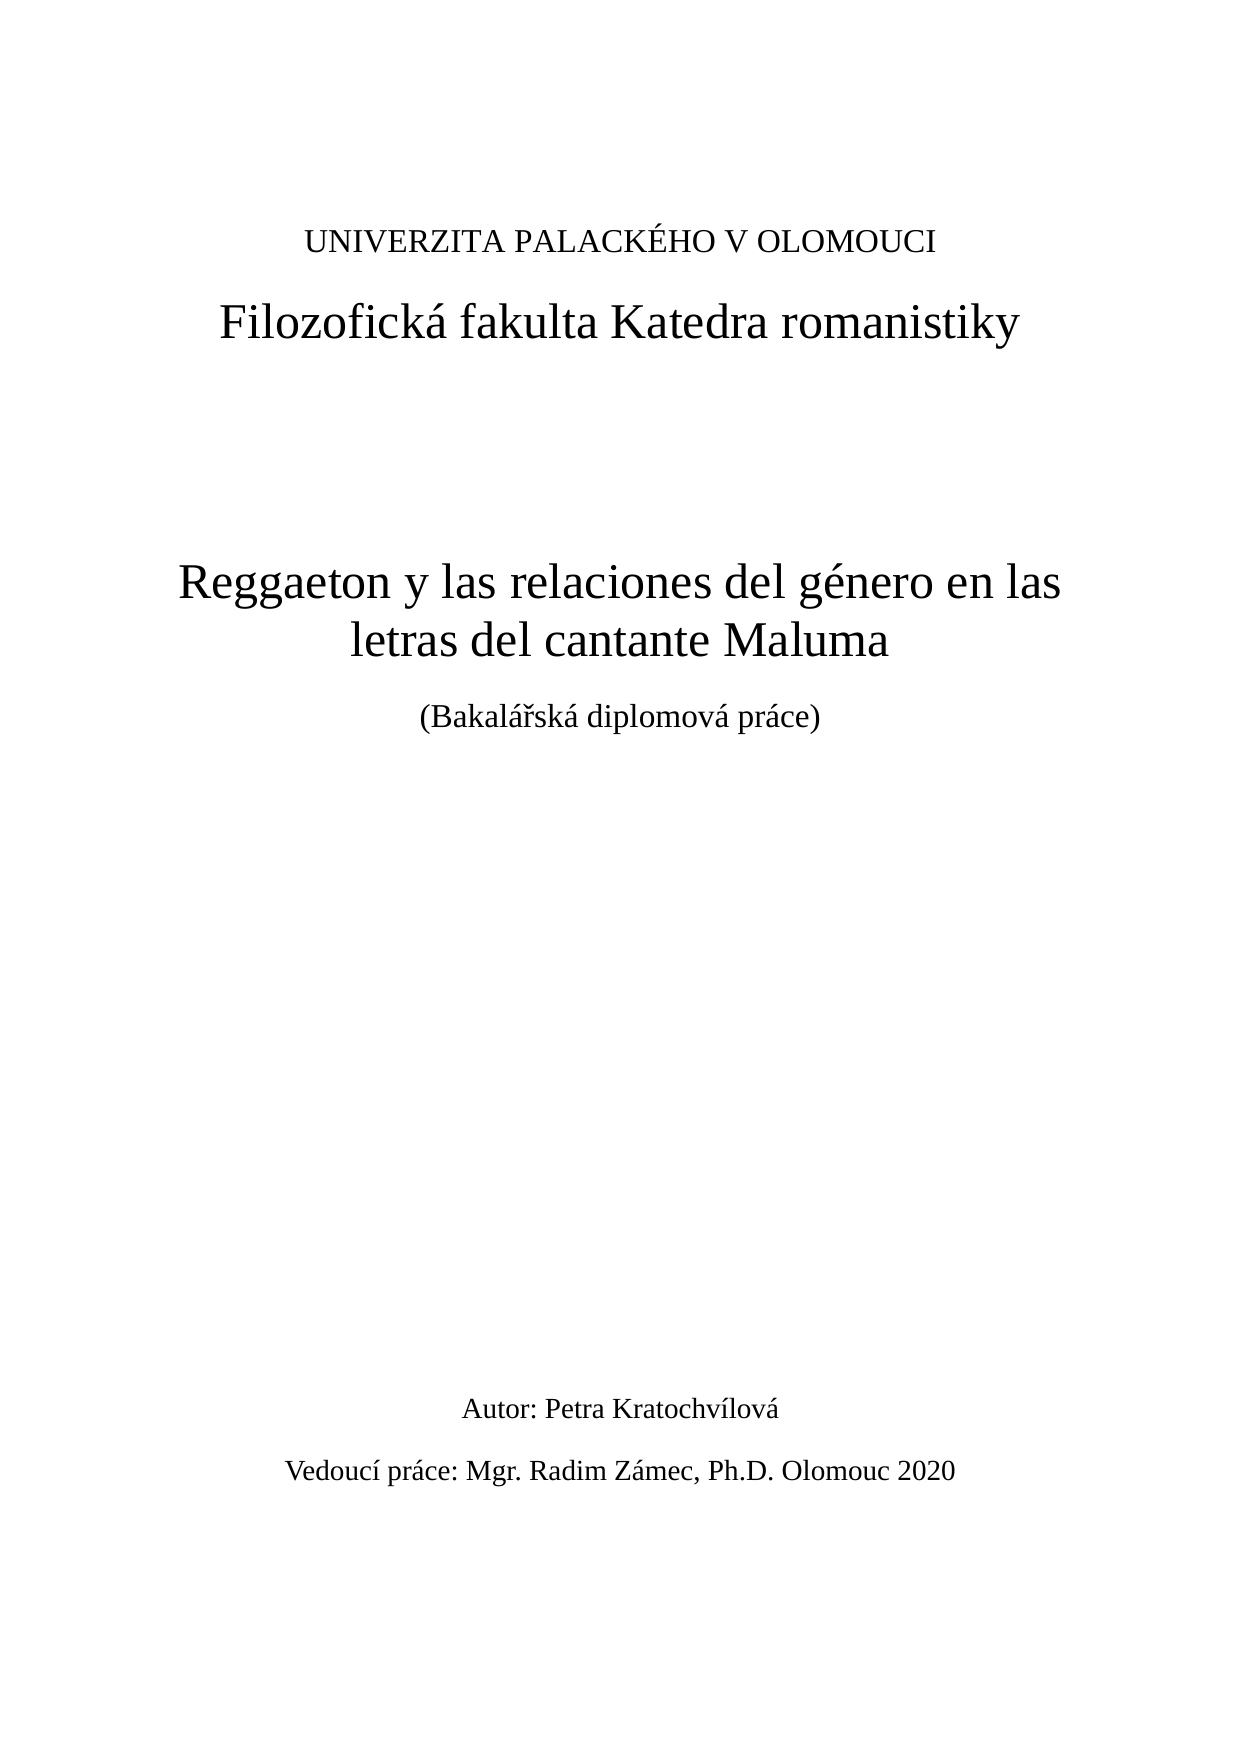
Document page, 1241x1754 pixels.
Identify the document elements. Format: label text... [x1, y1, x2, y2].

subtitle Vedoucí práce: Mgr. Radim Zámec, Ph.D. Olomouc 2020 [148, 1453, 1093, 1487]
subtitle Reggaeton y las relaciones del género en las letras del cantante Maluma [148, 552, 1093, 667]
subtitle Autor: Petra Kratochvílová [148, 1391, 1093, 1424]
subtitle (Bakalářská diplomová práce) [148, 696, 1093, 734]
text UNIVERZITA PALACKÉHO V OLOMOUCI [148, 222, 1093, 260]
subtitle Filozofická fakulta Katedra romanistiky [148, 292, 1093, 349]
